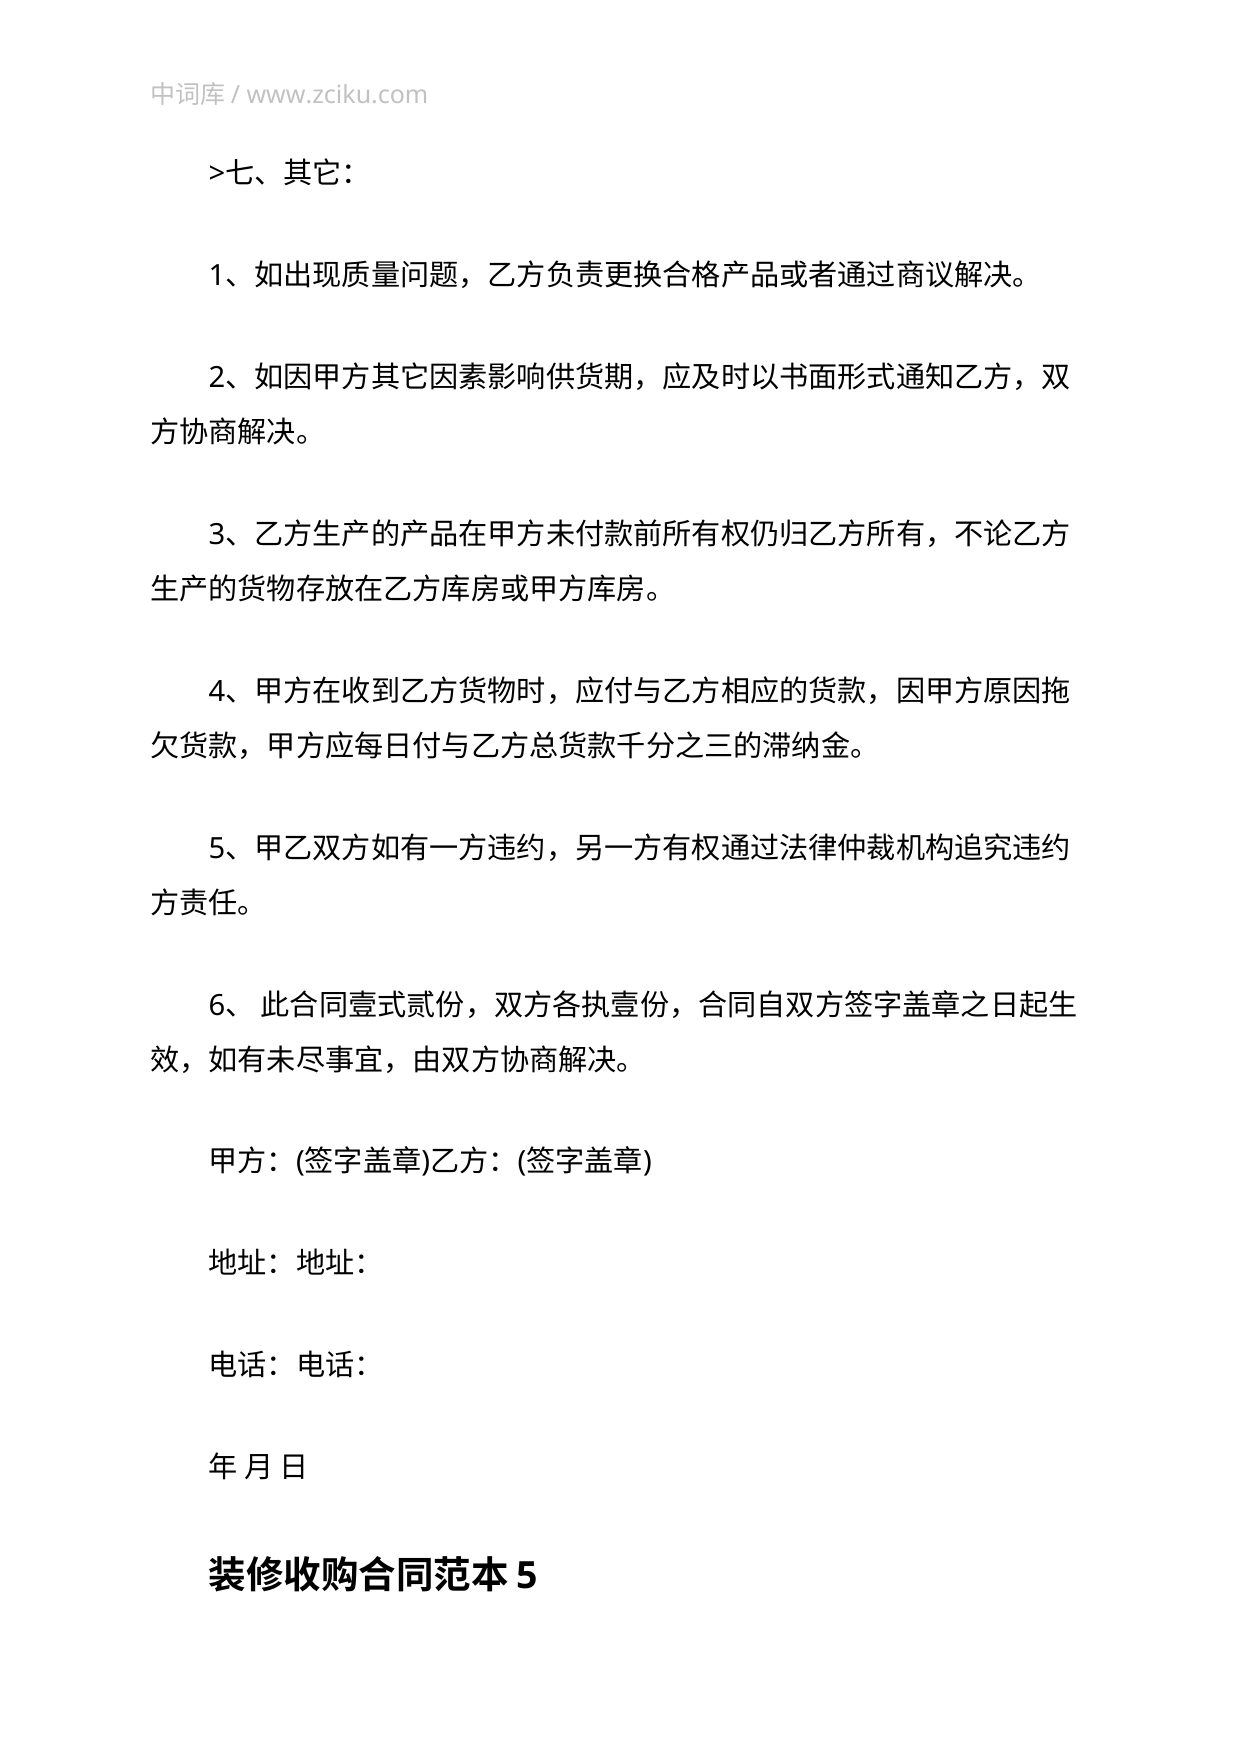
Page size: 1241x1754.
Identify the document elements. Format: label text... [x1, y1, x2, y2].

text 装修收购合同范本5 [150, 1545, 1090, 1599]
text >七、其它： [150, 150, 1090, 192]
text 地址：地址： [150, 1240, 1090, 1282]
text 年 月 日 [150, 1443, 1090, 1486]
text 电话：电话： [150, 1342, 1090, 1384]
text 6、 此合同壹式贰份，双方各执壹份，合同自双方签字盖章之日起生效，如有未尽事宜，由双方协商解决。 [150, 981, 1090, 1078]
text 5、甲乙双方如有一方违约，另一方有权通过法律仲裁机构追究违约方责任。 [150, 824, 1090, 922]
text 1、如出现质量问题，乙方负责更换合格产品或者通过商议解决。 [150, 252, 1090, 294]
text 2、如因甲方其它因素影响供货期，应及时以书面形式通知乙方，双方协商解决。 [150, 354, 1090, 451]
text 4、甲方在收到乙方货物时，应付与乙方相应的货款，因甲方原因拖欠货款，甲方应每日付与乙方总货款千分之三的滞纳金。 [150, 667, 1090, 765]
text 甲方：(签字盖章)乙方：(签字盖章) [150, 1138, 1090, 1180]
text 3、乙方生产的产品在甲方未付款前所有权仍归乙方所有，不论乙方生产的货物存放在乙方库房或甲方库房。 [150, 511, 1090, 608]
